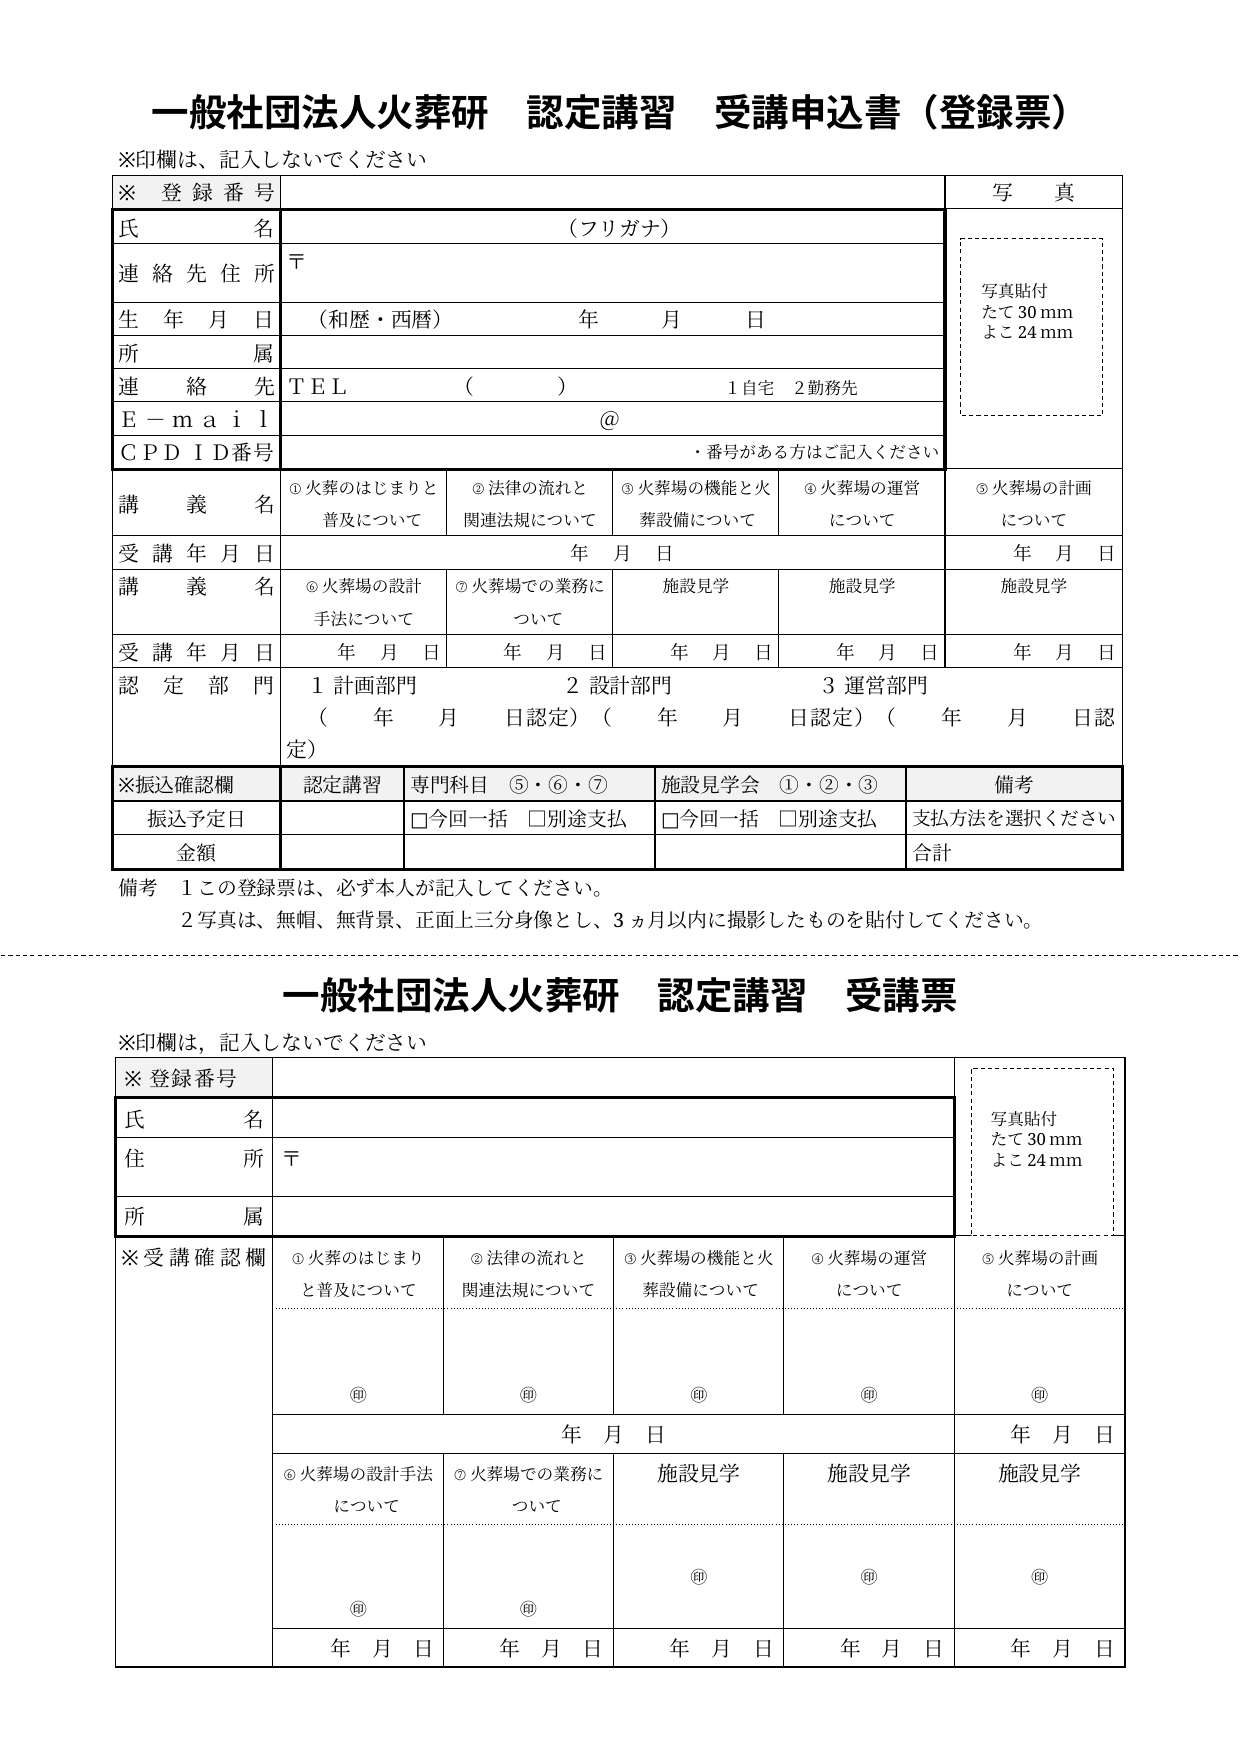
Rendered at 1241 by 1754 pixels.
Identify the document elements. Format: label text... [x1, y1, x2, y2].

table_cell 受講年月日 [113, 635, 280, 667]
table_cell 年 月 日 [447, 635, 612, 667]
table_cell 施設見学 [946, 570, 1122, 634]
text ※印欄は，記入しないでください [118, 1025, 1122, 1057]
table_cell 連絡先住所 [114, 244, 279, 302]
table_cell ※受講確認欄 [116, 1238, 272, 1666]
table_cell ㊞ [273, 1524, 443, 1627]
table_header ※ 登録番号 [116, 1058, 272, 1096]
table_cell [273, 1099, 953, 1137]
table_cell 〒 [273, 1138, 953, 1196]
table_cell ㊞ [444, 1524, 613, 1627]
table_cell □今回一括 □別途支払 [405, 802, 654, 834]
table_cell 年 月 日 [614, 1629, 783, 1666]
table_cell 住 所 [117, 1138, 272, 1196]
table_cell ⑤火葬場の計画 について [946, 469, 1122, 535]
table_cell 所 属 [114, 336, 279, 368]
table_cell 年 月 日 [273, 1629, 443, 1666]
table_cell 所 属 [117, 1197, 272, 1235]
table_cell 年 月 日 [281, 536, 944, 568]
table_cell 年 月 日 [779, 635, 944, 667]
table_header [955, 1058, 1124, 1235]
table_cell 年 月 日 [955, 1629, 1124, 1666]
table_cell ＴＥＬ （ ） １自宅 ２勤務先 [282, 369, 943, 401]
table_cell 年 月 日 [613, 635, 778, 667]
table_cell 年 月 日 [955, 1415, 1124, 1453]
table_cell 支払方法を選択ください [907, 802, 1121, 834]
table_cell [282, 336, 943, 368]
table_cell 生 年 月 日 [114, 303, 279, 335]
table_cell ＠ [282, 402, 943, 434]
table_cell ⑥火葬場の設計手法について [273, 1454, 443, 1524]
table_cell ④火葬場の運営 について [779, 471, 944, 535]
table_cell [947, 209, 1122, 468]
table_cell 金額 [114, 835, 279, 867]
table_cell １ 計画部門 ２ 設計部門 ３ 運営部門 （ 年 月 日認定）（ 年 月 日認定）（ 年 月 日認定） [281, 668, 1122, 765]
table_cell 施設見学 [955, 1454, 1124, 1524]
table_cell [656, 835, 905, 867]
table_cell Ｅ－ｍａｉｌ [114, 402, 279, 434]
table_cell ㊞ [784, 1524, 954, 1627]
table_cell ③火葬場の機能と火葬設備について [614, 1238, 783, 1308]
table_cell 専門科目 ⑤・⑥・⑦ [405, 768, 654, 800]
table_cell （フリガナ） [282, 211, 943, 243]
table_cell 合計 [907, 835, 1121, 867]
table_cell ⑥火葬場の設計 手法について [281, 570, 446, 634]
text ２写真は、無帽、無背景、正面上三分身像とし、3ヵ月以内に撮影したものを貼付してください。 [118, 903, 1122, 935]
table_cell 施設見学 [613, 570, 778, 634]
table_cell 施設見学 [779, 570, 944, 634]
table_cell 施設見学 [614, 1454, 783, 1524]
table_cell ㊞ [614, 1308, 783, 1414]
table_header [273, 1058, 954, 1096]
table_cell ③火葬場の機能と火葬設備について [613, 471, 778, 535]
table_cell （和歴・西暦） 年 月 日 [282, 303, 943, 335]
table_cell 施設見学 [784, 1454, 954, 1524]
table_cell ②法律の流れと 関連法規について [444, 1238, 613, 1308]
table_cell ④火葬場の運営 について [784, 1238, 954, 1308]
table_cell ㊞ [955, 1524, 1124, 1627]
table_cell [405, 835, 654, 867]
table_cell [273, 1197, 953, 1235]
table_header [281, 176, 944, 208]
table_cell 備考 [907, 768, 1121, 800]
table_cell 年 月 日 [281, 635, 446, 667]
table_cell ㊞ [273, 1308, 443, 1414]
table_cell 講義名 [113, 471, 280, 535]
table_cell 〒 [282, 244, 943, 302]
text 一般社団法人火葬研 認定講習 受講票 [118, 961, 1122, 1025]
table_cell 認定部門 [113, 668, 280, 765]
table_cell 振込予定日 [114, 802, 279, 834]
table_cell □今回一括 □別途支払 [656, 802, 905, 834]
text ※印欄は、記入しないでください [118, 142, 1122, 175]
table_cell ㊞ [955, 1308, 1124, 1414]
table_cell 年 月 日 [273, 1415, 954, 1453]
table_cell ㊞ [444, 1308, 613, 1414]
table_cell 認定講習 [282, 768, 403, 800]
table_cell [282, 835, 403, 867]
table_cell ・番号がある方はご記入ください [282, 436, 943, 468]
table_cell 受講年月日 [113, 536, 280, 568]
table_cell ①火葬のはじまりと普及について [281, 471, 446, 535]
table_cell ＣＰＤ ＩＤ番号 [114, 436, 279, 468]
table_cell ※振込確認欄 [114, 768, 279, 800]
text 備考 １この登録票は、必ず本人が記入してください。 [118, 871, 1122, 903]
table_cell 施設見学会 ①・②・③ [656, 768, 905, 800]
table_cell ⑦火葬場での業務について [444, 1454, 613, 1524]
table_cell 年 月 日 [946, 536, 1122, 568]
table_cell ⑦火葬場での業務について [447, 570, 612, 634]
table_cell 連絡先 [114, 369, 279, 401]
table_cell 年 月 日 [784, 1629, 954, 1666]
table_cell ②法律の流れと 関連法規について [447, 471, 612, 535]
table_cell [282, 802, 403, 834]
table_cell 講義名 [113, 570, 280, 634]
table_cell ㊞ [784, 1308, 954, 1414]
table_cell ⑤火葬場の計画 について [955, 1236, 1124, 1308]
text 一般社団法人火葬研 認定講習 受講申込書（登録票） [118, 78, 1122, 142]
table_cell 年 月 日 [946, 635, 1122, 667]
table_cell 年 月 日 [444, 1629, 613, 1666]
table_cell 氏 名 [117, 1099, 272, 1137]
table_cell ①火葬のはじまり と普及について [273, 1238, 443, 1308]
table_cell ㊞ [614, 1524, 783, 1627]
table_header ※ 登録番号 [113, 176, 280, 208]
table_header 写 真 [946, 176, 1122, 208]
table_cell 氏 名 [114, 211, 279, 243]
